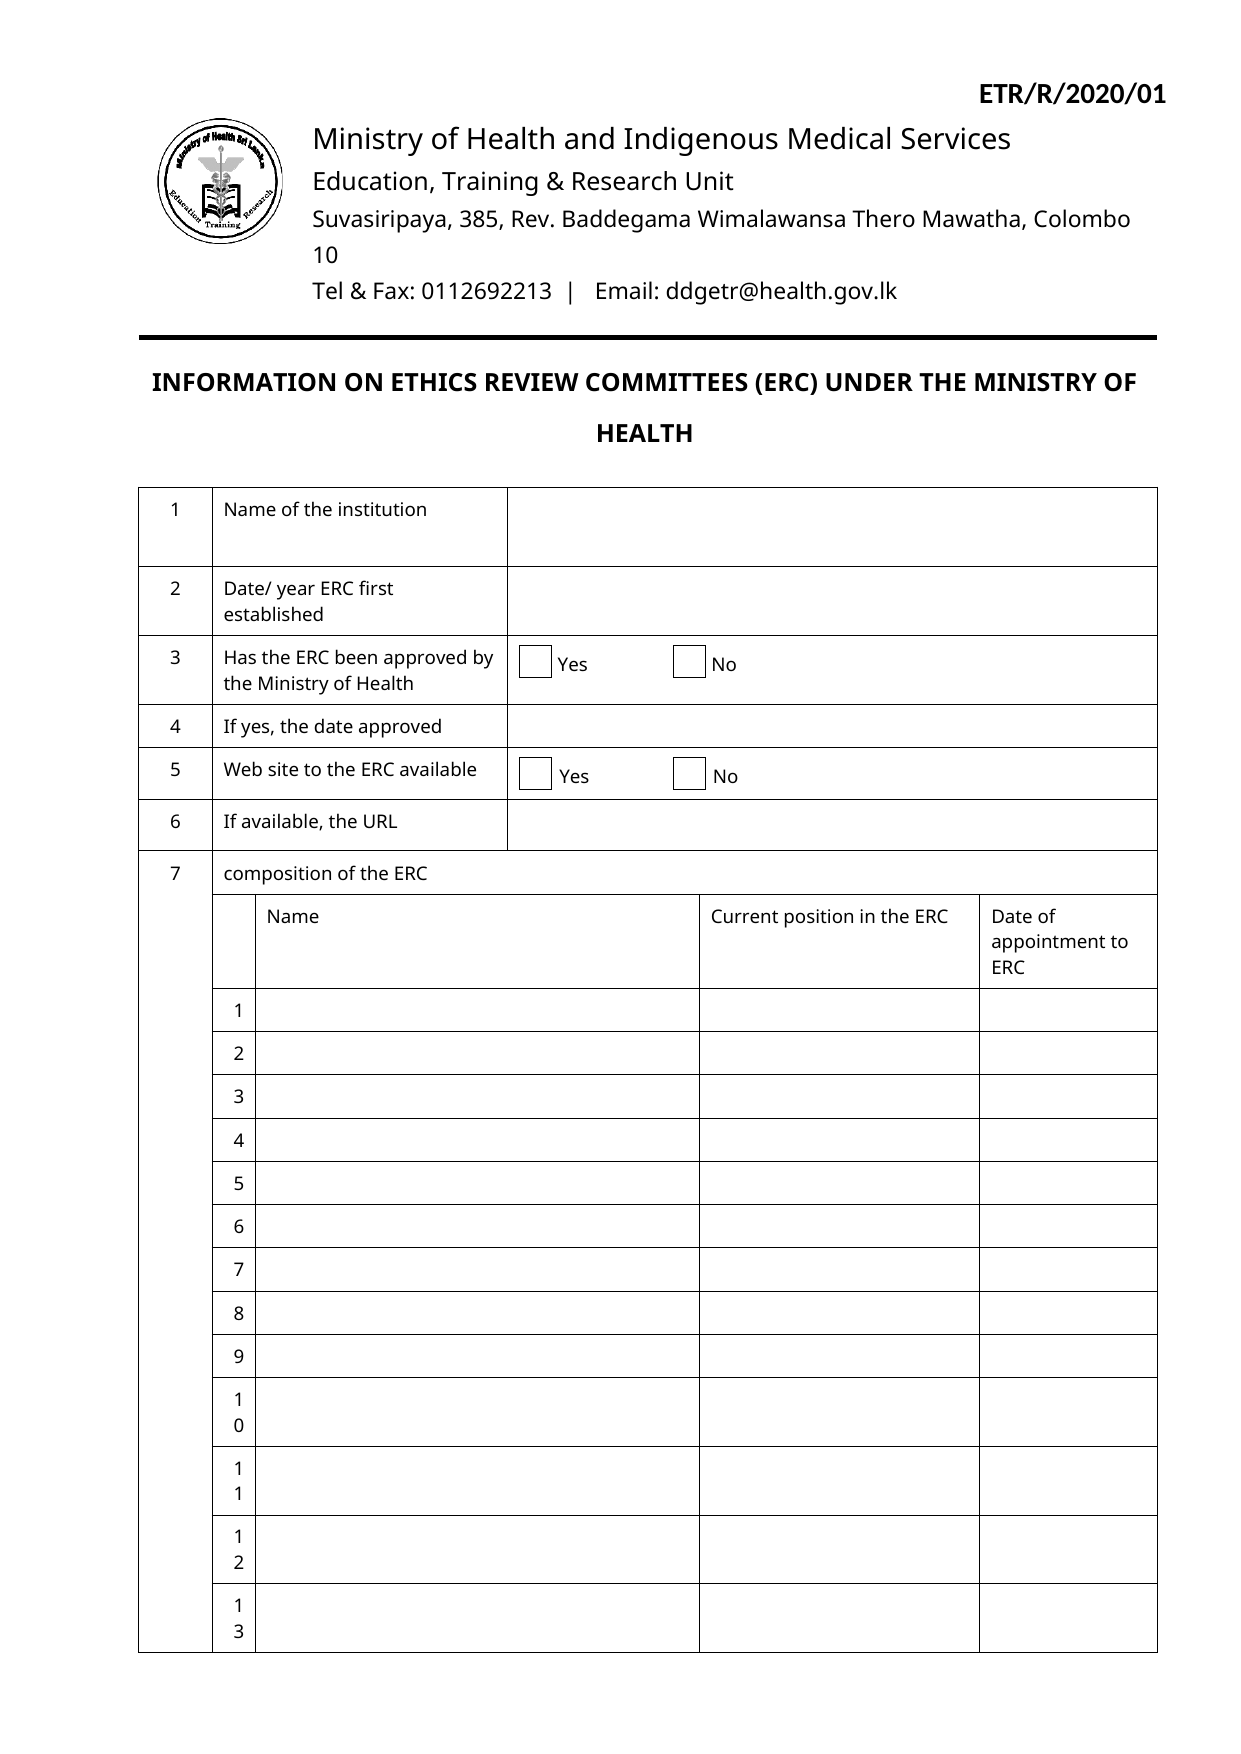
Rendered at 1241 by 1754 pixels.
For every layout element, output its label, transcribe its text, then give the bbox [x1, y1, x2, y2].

table_cell [213, 895, 255, 988]
table_cell [980, 1205, 1157, 1247]
table_cell [700, 1032, 979, 1074]
table_cell [980, 1335, 1157, 1377]
table_cell [508, 800, 1157, 850]
table_cell [980, 1516, 1157, 1583]
table_cell [700, 1292, 979, 1334]
table_cell [508, 567, 1157, 635]
table_cell [980, 1119, 1157, 1161]
table_cell [256, 1447, 699, 1514]
table_cell composition of the ERC [213, 851, 1157, 894]
table_cell [256, 1205, 699, 1247]
table_cell 13 [213, 1584, 255, 1652]
table_cell [256, 1075, 699, 1118]
table_cell [256, 1032, 699, 1074]
table_cell 2 [139, 567, 212, 635]
table_cell 8 [213, 1292, 255, 1334]
table_cell 3 [213, 1075, 255, 1118]
table_cell [980, 1075, 1157, 1118]
text INFORMATION ON ETHICS REVIEW COMMITTEES (ERC) UNDER THE MINISTRY OF HEALTH [135, 364, 1154, 450]
table_cell Name [256, 895, 699, 988]
table_cell [700, 989, 979, 1031]
table_cell [700, 1205, 979, 1247]
table_cell 10 [213, 1378, 255, 1446]
table_cell [256, 1119, 699, 1161]
table_cell If yes, the date approved [213, 705, 507, 747]
table_cell 4 [139, 705, 212, 747]
table_cell 1 [213, 989, 255, 1031]
table_cell [256, 1248, 699, 1291]
table_cell [256, 1162, 699, 1204]
table_cell Date of appointment to ERC [980, 895, 1157, 988]
table_cell [508, 705, 1157, 747]
table_cell [256, 1584, 699, 1652]
table_cell Yes No [508, 636, 1157, 704]
table_cell [700, 1447, 979, 1514]
table_cell If available, the URL [213, 800, 507, 850]
table_header [139, 118, 301, 335]
table_cell [980, 1292, 1157, 1334]
table_cell 6 [139, 800, 212, 850]
table_cell 5 [139, 748, 212, 799]
table_cell [980, 989, 1157, 1031]
table_cell [980, 1032, 1157, 1074]
table_cell Has the ERC been approved by the Ministry of Health [213, 636, 507, 704]
table_cell [256, 1335, 699, 1377]
table_cell [980, 1248, 1157, 1291]
table_cell [256, 1516, 699, 1583]
table_cell [700, 1516, 979, 1583]
table_cell [980, 1378, 1157, 1446]
table_cell [700, 1378, 979, 1446]
table_cell [700, 1335, 979, 1377]
table_cell 2 [213, 1032, 255, 1074]
table_cell 12 [213, 1516, 255, 1583]
table_header [508, 488, 1157, 566]
table_cell 4 [213, 1119, 255, 1161]
table_cell 3 [139, 636, 212, 704]
table_cell 6 [213, 1205, 255, 1247]
table_cell Current position in the ERC [700, 895, 979, 988]
table_cell [980, 1162, 1157, 1204]
picture [157, 118, 283, 244]
table_cell [256, 1292, 699, 1334]
table_cell [980, 1447, 1157, 1514]
table_cell [700, 1075, 979, 1118]
table_cell [700, 1248, 979, 1291]
table_cell [980, 1584, 1157, 1652]
table_header 1 [139, 488, 212, 566]
table_cell 11 [213, 1447, 255, 1514]
table_cell 9 [213, 1335, 255, 1377]
table_cell Date/ year ERC first established [213, 567, 507, 635]
table_cell [256, 989, 699, 1031]
table_header Name of the institution [213, 488, 507, 566]
table_cell [700, 1584, 979, 1652]
table_cell Yes No [508, 748, 1157, 799]
table_cell 5 [213, 1162, 255, 1204]
table_cell [700, 1162, 979, 1204]
table_cell [256, 1378, 699, 1446]
table_header Ministry of Health and Indigenous Medical Services Education, Training & Research Unit Suvasiripaya, 385, Rev. Baddegama Wimalawansa Thero Mawatha, Colombo 10 Tel & Fax: 0112692213 | Email: ddgetr@health.gov.lk [301, 118, 1157, 335]
table_cell 7 [213, 1248, 255, 1291]
table_cell Web site to the ERC available [213, 748, 507, 799]
table_cell [700, 1119, 979, 1161]
table_cell 7 [139, 851, 212, 1652]
